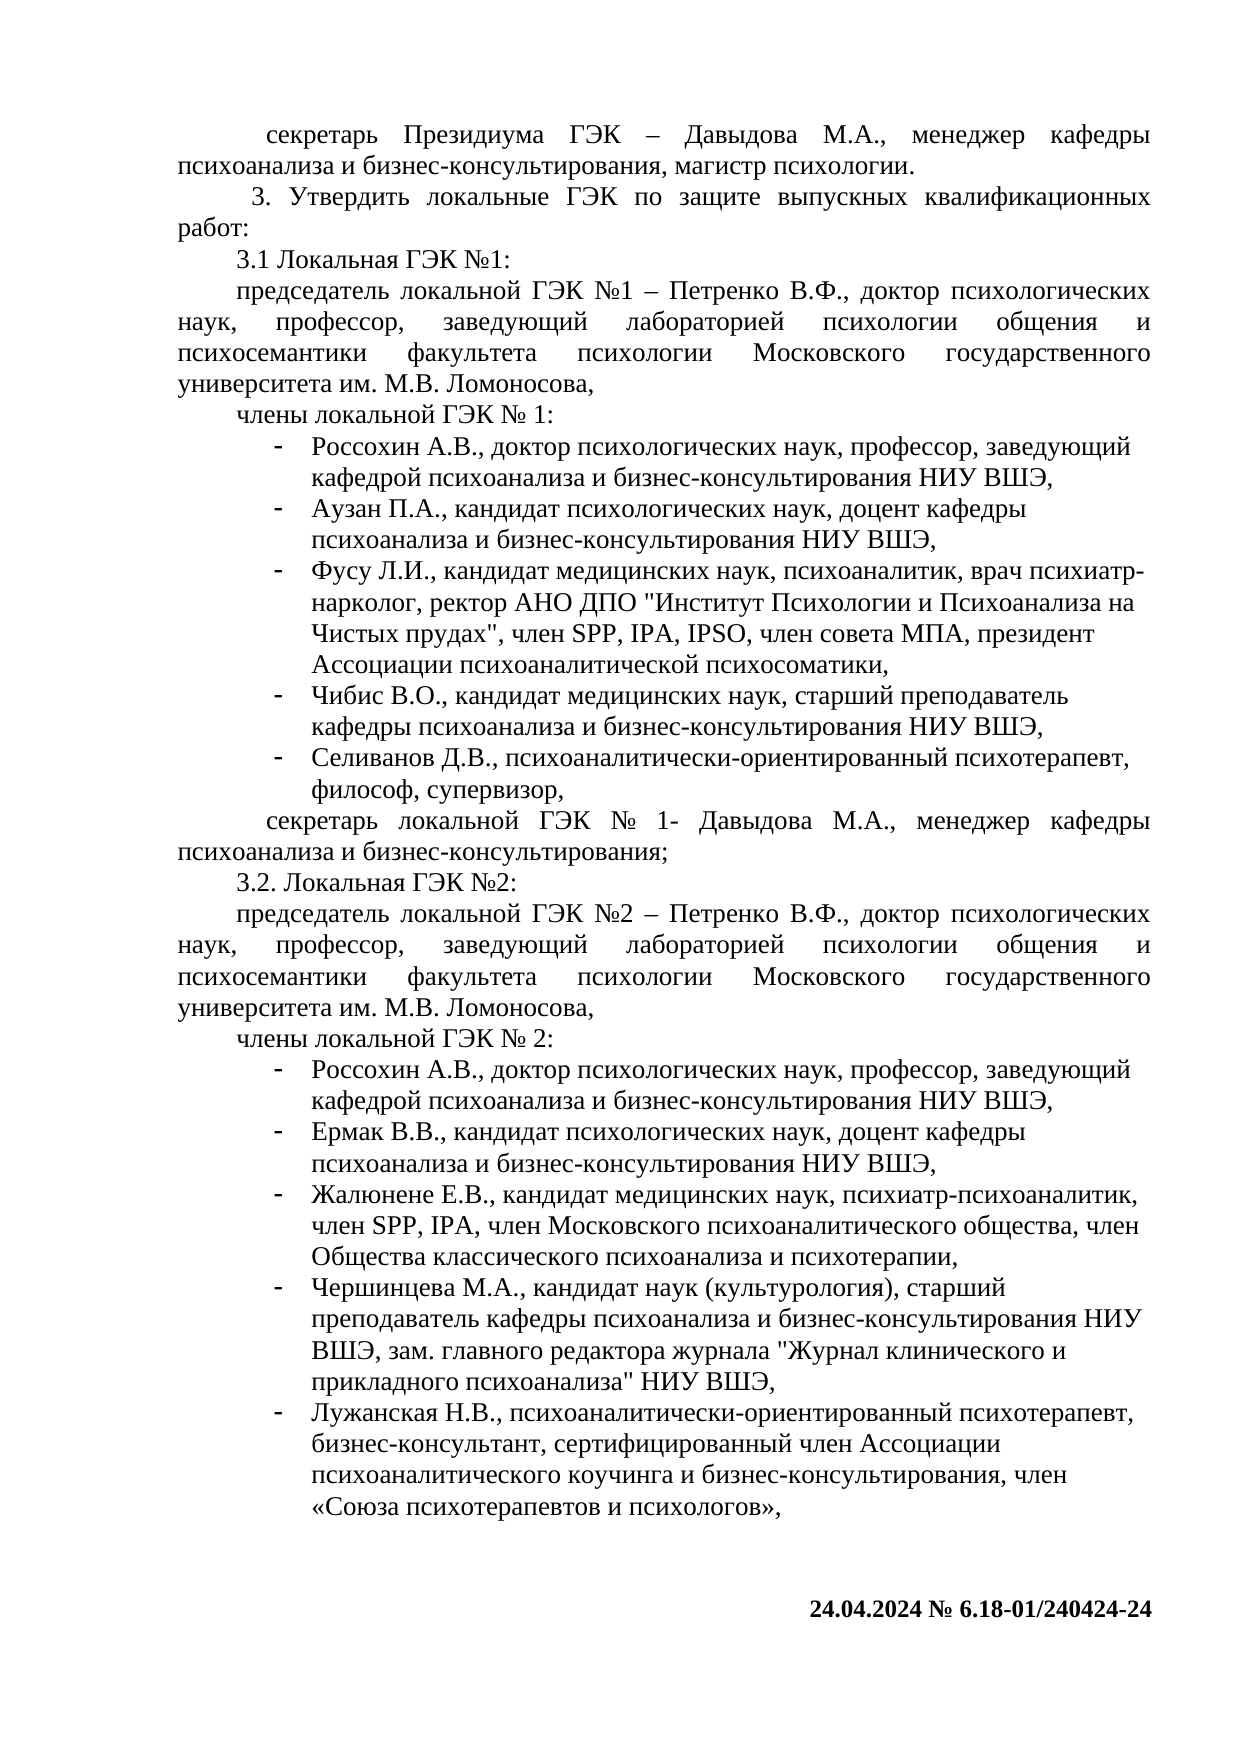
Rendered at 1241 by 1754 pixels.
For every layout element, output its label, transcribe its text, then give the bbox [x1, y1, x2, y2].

list Чибис В.О., кандидат медицинских наук, старший преподаватель кафедры психоанализа и бизнес-консультирования НИУ ВШЭ, [274, 679, 1152, 741]
text председатель локальной ГЭК №2 – Петренко В.Ф., доктор психологических наук, профессор, заведующий лабораторией психологии общения и психосемантики факультета психологии Московского государственного университета им. М.В. Ломоносова, [177, 897, 1152, 1022]
list Жалюнене Е.В., кандидат медицинских наук, психиатр-психоаналитик, член SPP, IPA, член Московского психоаналитического общества, член Общества классического психоанализа и психотерапии, [274, 1178, 1152, 1271]
list Ермак В.В., кандидат психологических наук, доцент кафедры психоанализа и бизнес-консультирования НИУ ВШЭ, [274, 1115, 1152, 1178]
list Чершинцева М.А., кандидат наук (культурология), старший преподаватель кафедры психоанализа и бизнес-консультирования НИУ ВШЭ, зам. главного редактора журнала "Журнал клинического и прикладного психоанализа" НИУ ВШЭ, [274, 1271, 1152, 1396]
list секретарь локальной ГЭК № 1- Давыдова М.А., менеджер кафедры психоанализа и бизнес-консультирования; [177, 804, 1152, 866]
list Селиванов Д.В., психоаналитически-ориентированный психотерапевт, философ, супервизор, [274, 741, 1152, 804]
text члены локальной ГЭК № 1: [177, 398, 1152, 429]
list Лужанская Н.В., психоаналитически-ориентированный психотерапевт, бизнес-консультант, сертифицированный член Ассоциации психоаналитического коучинга и бизнес-консультирования, член «Союза психотерапевтов и психологов», [274, 1396, 1152, 1521]
text 3.1 Локальная ГЭК №1: [177, 243, 1152, 274]
text 3.2. Локальная ГЭК №2: [177, 866, 1152, 897]
list Россохин А.В., доктор психологических наук, профессор, заведующий кафедрой психоанализа и бизнес-консультирования НИУ ВШЭ, [274, 1053, 1152, 1115]
list Россохин А.В., доктор психологических наук, профессор, заведующий кафедрой психоанализа и бизнес-консультирования НИУ ВШЭ, [274, 429, 1152, 492]
list 3. Утвердить локальные ГЭК по защите выпускных квалификационных работ: [177, 180, 1152, 243]
text председатель локальной ГЭК №1 – Петренко В.Ф., доктор психологических наук, профессор, заведующий лабораторией психологии общения и психосемантики факультета психологии Московского государственного университета им. М.В. Ломоносова, [177, 274, 1152, 398]
text члены локальной ГЭК № 2: [177, 1022, 1152, 1053]
list секретарь Президиума ГЭК – Давыдова М.А., менеджер кафедры психоанализа и бизнес-консультирования, магистр психологии. [177, 118, 1152, 180]
list Аузан П.А., кандидат психологических наук, доцент кафедры психоанализа и бизнес-консультирования НИУ ВШЭ, [274, 492, 1152, 554]
list Фусу Л.И., кандидат медицинских наук, психоаналитик, врач психиатр-нарколог, ректор АНО ДПО "Институт Психологии и Психоанализа на Чистых прудах", член SPP, IPA, IPSO, член совета МПА, президент Ассоциации психоаналитической психосоматики, [274, 554, 1152, 679]
